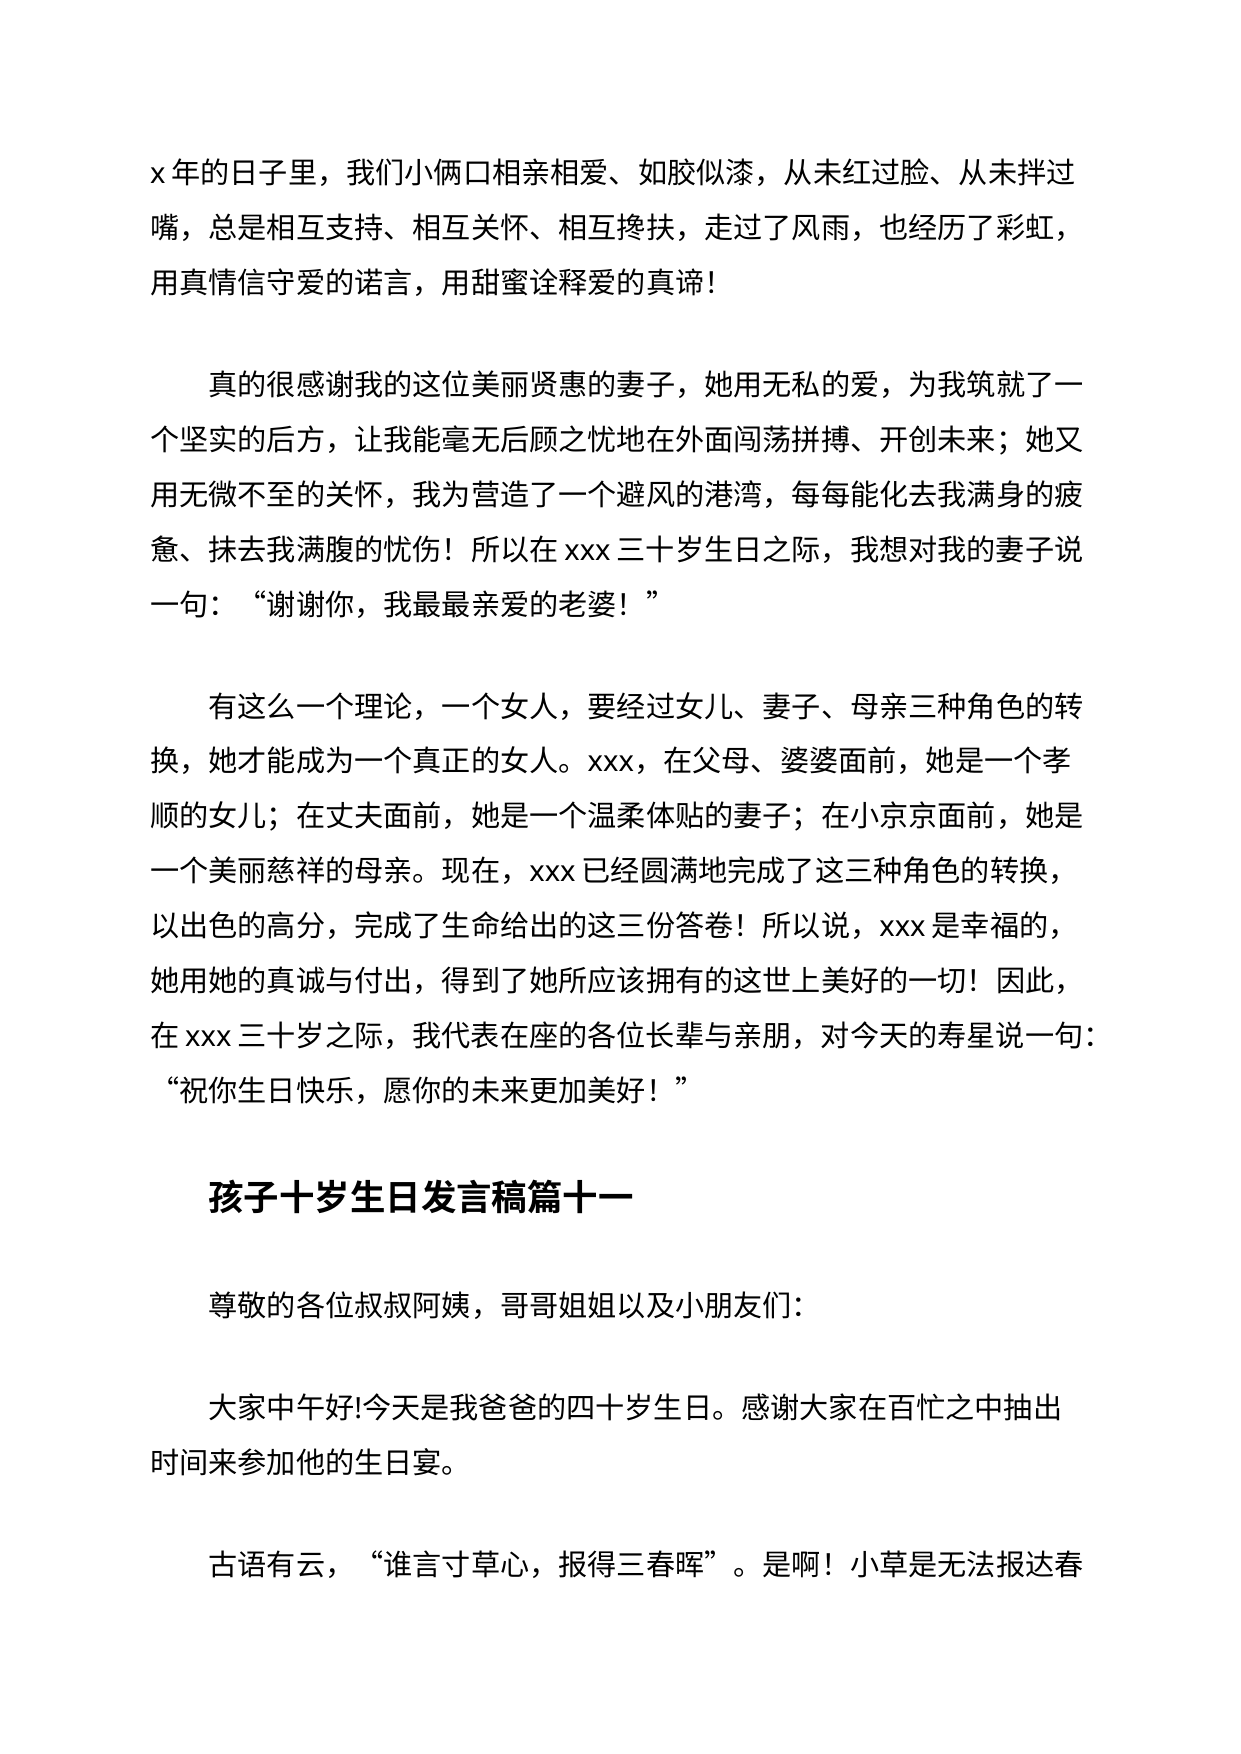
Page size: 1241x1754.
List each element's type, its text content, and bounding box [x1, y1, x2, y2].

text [150, 1542, 1090, 1584]
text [150, 150, 1090, 302]
text 大家中午好!今天是我爸爸的四十岁生日。感谢大家在百忙之中抽出时间来参加他的生日宴。 [150, 1385, 1090, 1482]
text 真的很感谢我的这位美丽贤惠的妻子，她用无私的爱，为我筑就了一个坚实的后方，让我能毫无后顾之忧地在外面闯荡拼搏、开创未来；她又用无微不至的关怀，我为营造了一个避风的港湾，每每能化去我满身的疲惫、抺去我满腹的忧伤！所以在xxx三十岁生日之际，我想对我的妻子说一句：“谢谢你，我最最亲爱的老婆！” [150, 362, 1090, 624]
text 尊敬的各位叔叔阿姨，哥哥姐姐以及小朋友们： [150, 1283, 1090, 1325]
text 孩子十岁生日发言稿篇十一 [150, 1169, 1090, 1221]
text 有这么一个理论，一个女人，要经过女儿、妻子、母亲三种角色的转换，她才能成为一个真正的女人。xxx，在父母、婆婆面前，她是一个孝顺的女儿；在丈夫面前，她是一个温柔体贴的妻子；在小京京面前，她是一个美丽慈祥的母亲。现在，xxx已经圆满地完成了这三种角色的转换，以出色的高分，完成了生命给出的这三份答卷！所以说，xxx是幸福的，她用她的真诚与付出，得到了她所应该拥有的这世上美好的一切！因此，在xxx三十岁之际，我代表在座的各位长辈与亲朋，对今天的寿星说一句：“祝你生日快乐，愿你的未来更加美好！” [150, 683, 1090, 1110]
